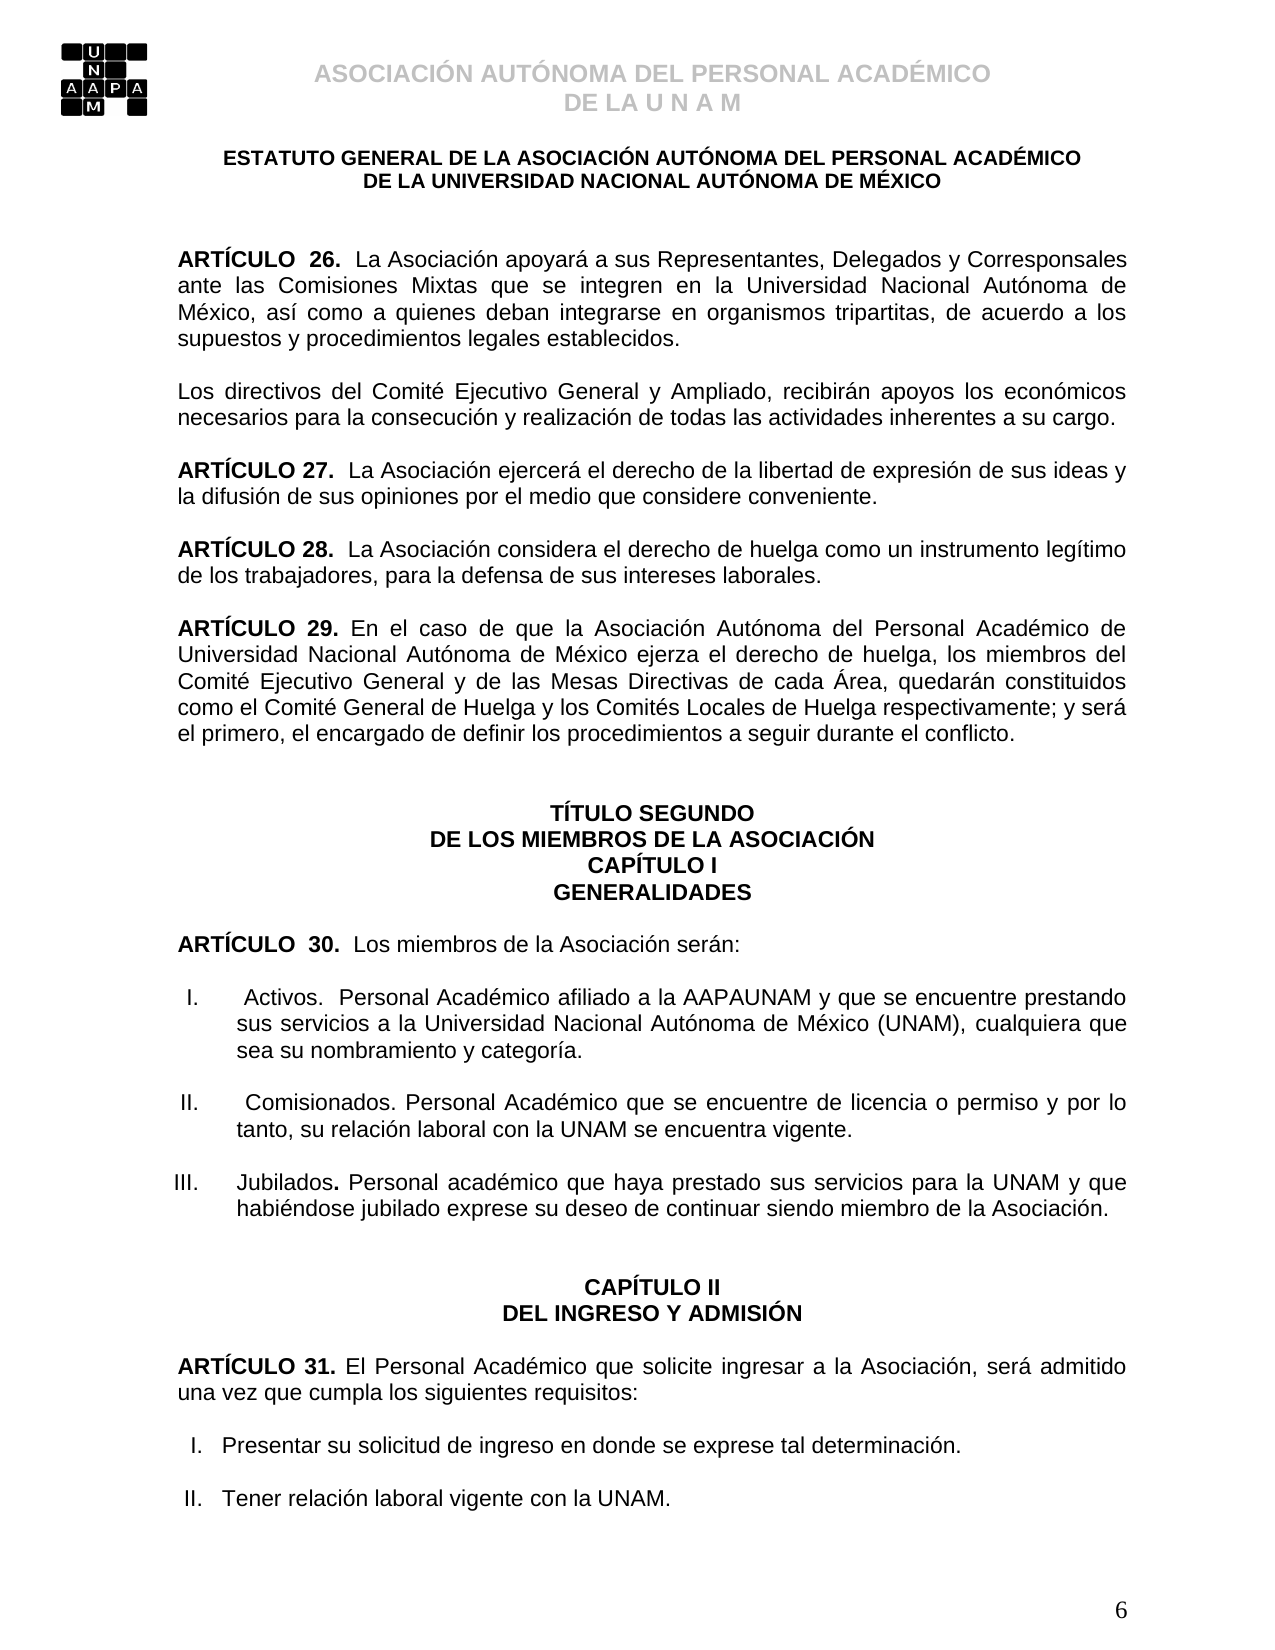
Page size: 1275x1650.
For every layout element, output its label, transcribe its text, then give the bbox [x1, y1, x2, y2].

text ARTÍCULO 26. La Asociación apoyará a sus Representantes, Delegados y Corresponsales ante las Comisiones Mixtas que se integren en la Universidad Nacional Autónoma de México, así como a quienes deban integrarse en organismos tripartitas, de acuerdo a los supuestos y procedimientos legales establecidos. [177, 246, 1127, 351]
list Activos. Personal Académico afiliado a la AAPAUNAM y que se encuentre prestando sus servicios a la Universidad Nacional Autónoma de México (UNAM), cualquiera que sea su nombramiento y categoría. [199, 984, 1127, 1063]
text CAPÍTULO I [177, 852, 1127, 878]
text ARTÍCULO 29. En el caso de que la Asociación Autónoma del Personal Académico de Universidad Nacional Autónoma de México ejerza el derecho de huelga, los miembros del Comité Ejecutivo General y de las Mesas Directivas de cada Área, quedarán constituidos como el Comité General de Huelga y los Comités Locales de Huelga respectivamente; y será el primero, el encargado de definir los procedimientos a seguir durante el conflicto. [177, 615, 1127, 747]
picture [61, 43, 148, 116]
list Comisionados. Personal Académico que se encuentre de licencia o permiso y por lo tanto, su relación laboral con la UNAM se encuentra vigente. [199, 1089, 1127, 1142]
text ARTÍCULO 31. El Personal Académico que solicite ingresar a la Asociación, será admitido una vez que cumpla los siguientes requisitos: [177, 1353, 1127, 1406]
text DEL INGRESO Y ADMISIÓN [177, 1300, 1127, 1327]
text CAPÍTULO II [177, 1274, 1127, 1300]
text Los directivos del Comité Ejecutivo General y Ampliado, recibirán apoyos los económicos necesarios para la consecución y realización de todas las actividades inherentes a su cargo. [177, 378, 1127, 431]
text ARTÍCULO 30. Los miembros de la Asociación serán: [177, 931, 1127, 958]
text ARTÍCULO 28. La Asociación considera el derecho de huelga como un instrumento legítimo de los trabajadores, para la defensa de sus intereses laborales. [177, 536, 1127, 589]
text GENERALIDADES [177, 878, 1127, 905]
list Jubilados. Personal académico que haya prestado sus servicios para la UNAM y que habiéndose jubilado exprese su deseo de continuar siendo miembro de la Asociación. [199, 1168, 1127, 1221]
list Tener relación laboral vigente con la UNAM. [203, 1485, 1127, 1511]
list Presentar su solicitud de ingreso en donde se exprese tal determinación. [203, 1432, 1127, 1458]
text DE LOS MIEMBROS DE LA ASOCIACIÓN [177, 826, 1127, 852]
text ARTÍCULO 27. La Asociación ejercerá el derecho de la libertad de expresión de sus ideas y la difusión de sus opiniones por el medio que considere conveniente. [177, 457, 1127, 509]
text TÍTULO SEGUNDO [177, 799, 1127, 826]
